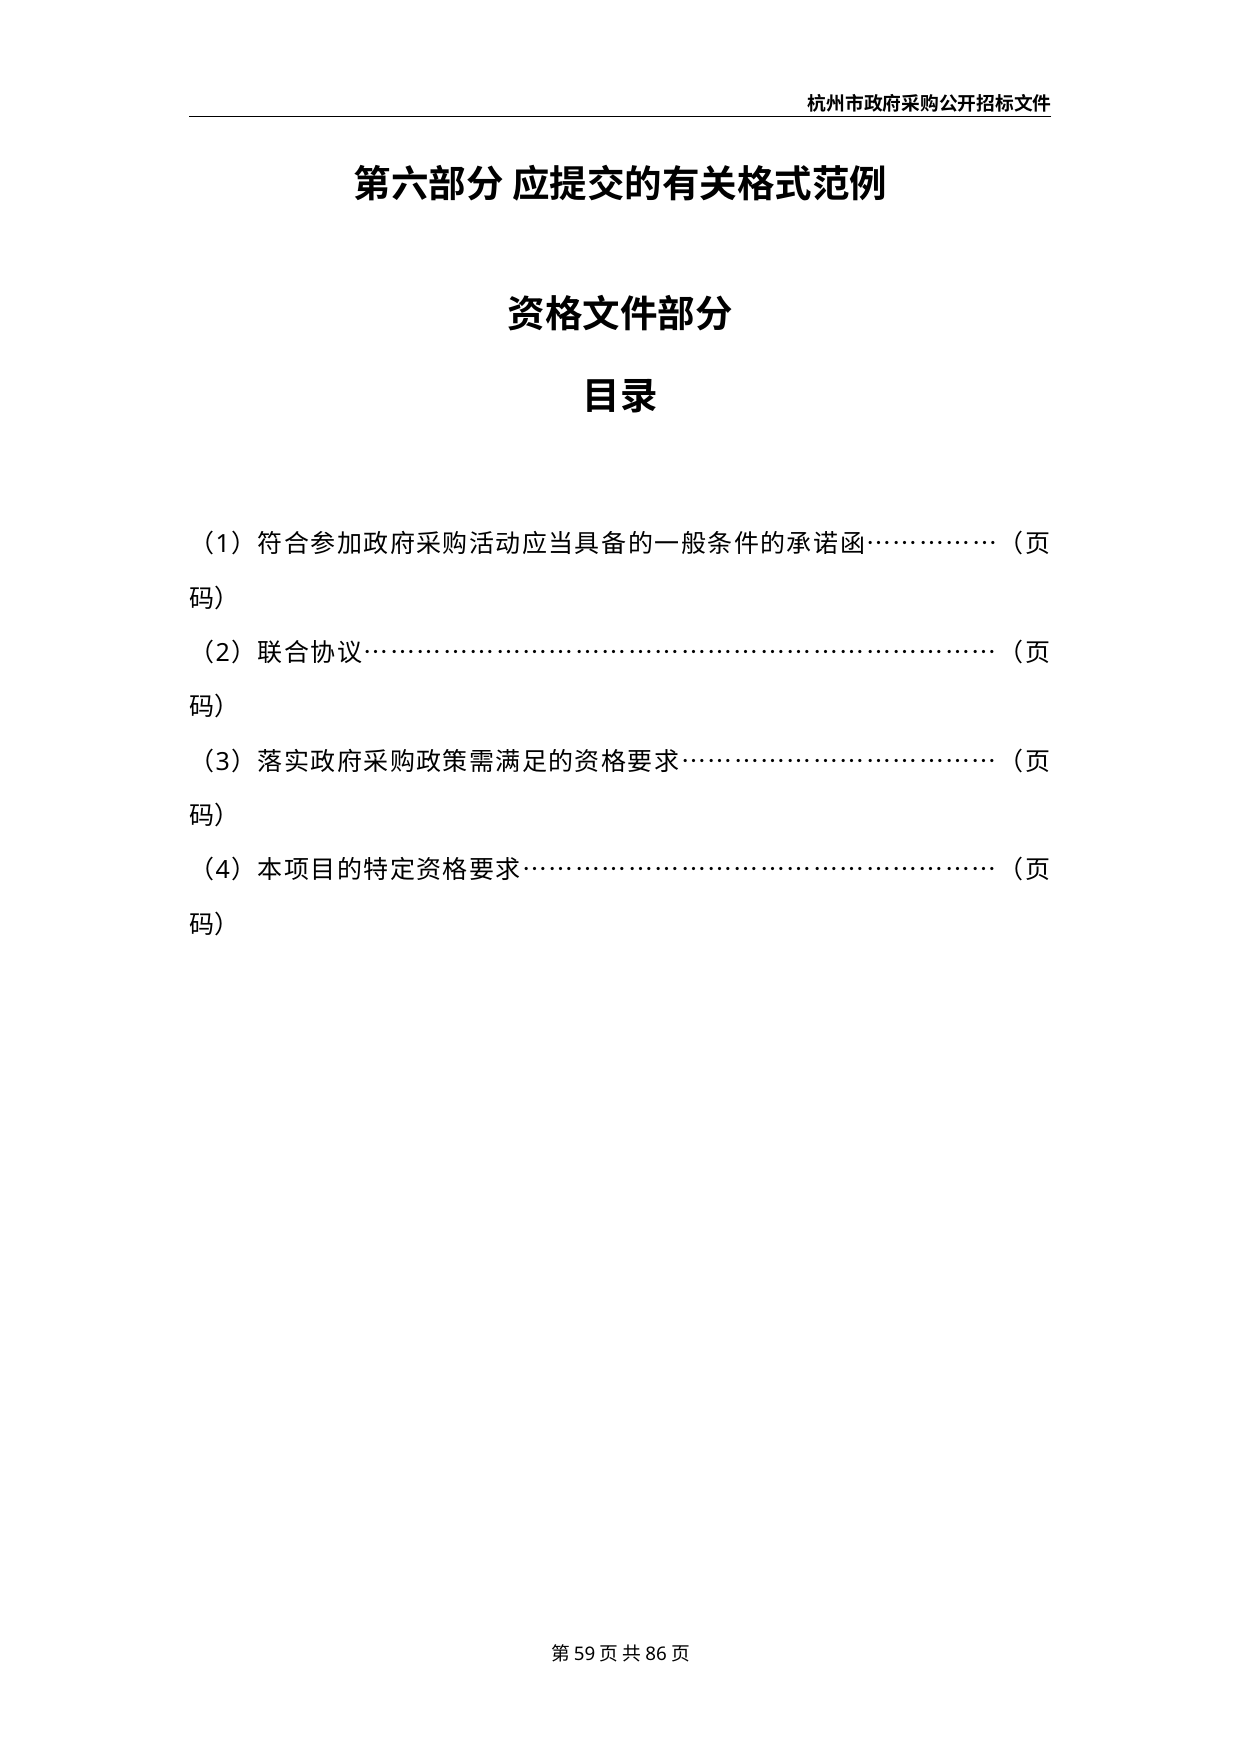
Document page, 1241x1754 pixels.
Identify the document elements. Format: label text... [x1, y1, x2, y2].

text （2）联合协议………………………………………………………………（页码） [189, 632, 1051, 723]
text 资格文件部分 [189, 284, 1051, 339]
text （3）落实政府采购政策需满足的资格要求………………………………（页码） [189, 741, 1051, 832]
text （4）本项目的特定资格要求………………………………………………（页码） [189, 850, 1051, 941]
text 第六部分 应提交的有关格式范例 [189, 153, 1051, 208]
text 目录 [189, 366, 1051, 420]
text （1）符合参加政府采购活动应当具备的一般条件的承诺函……………（页码） [189, 524, 1051, 614]
